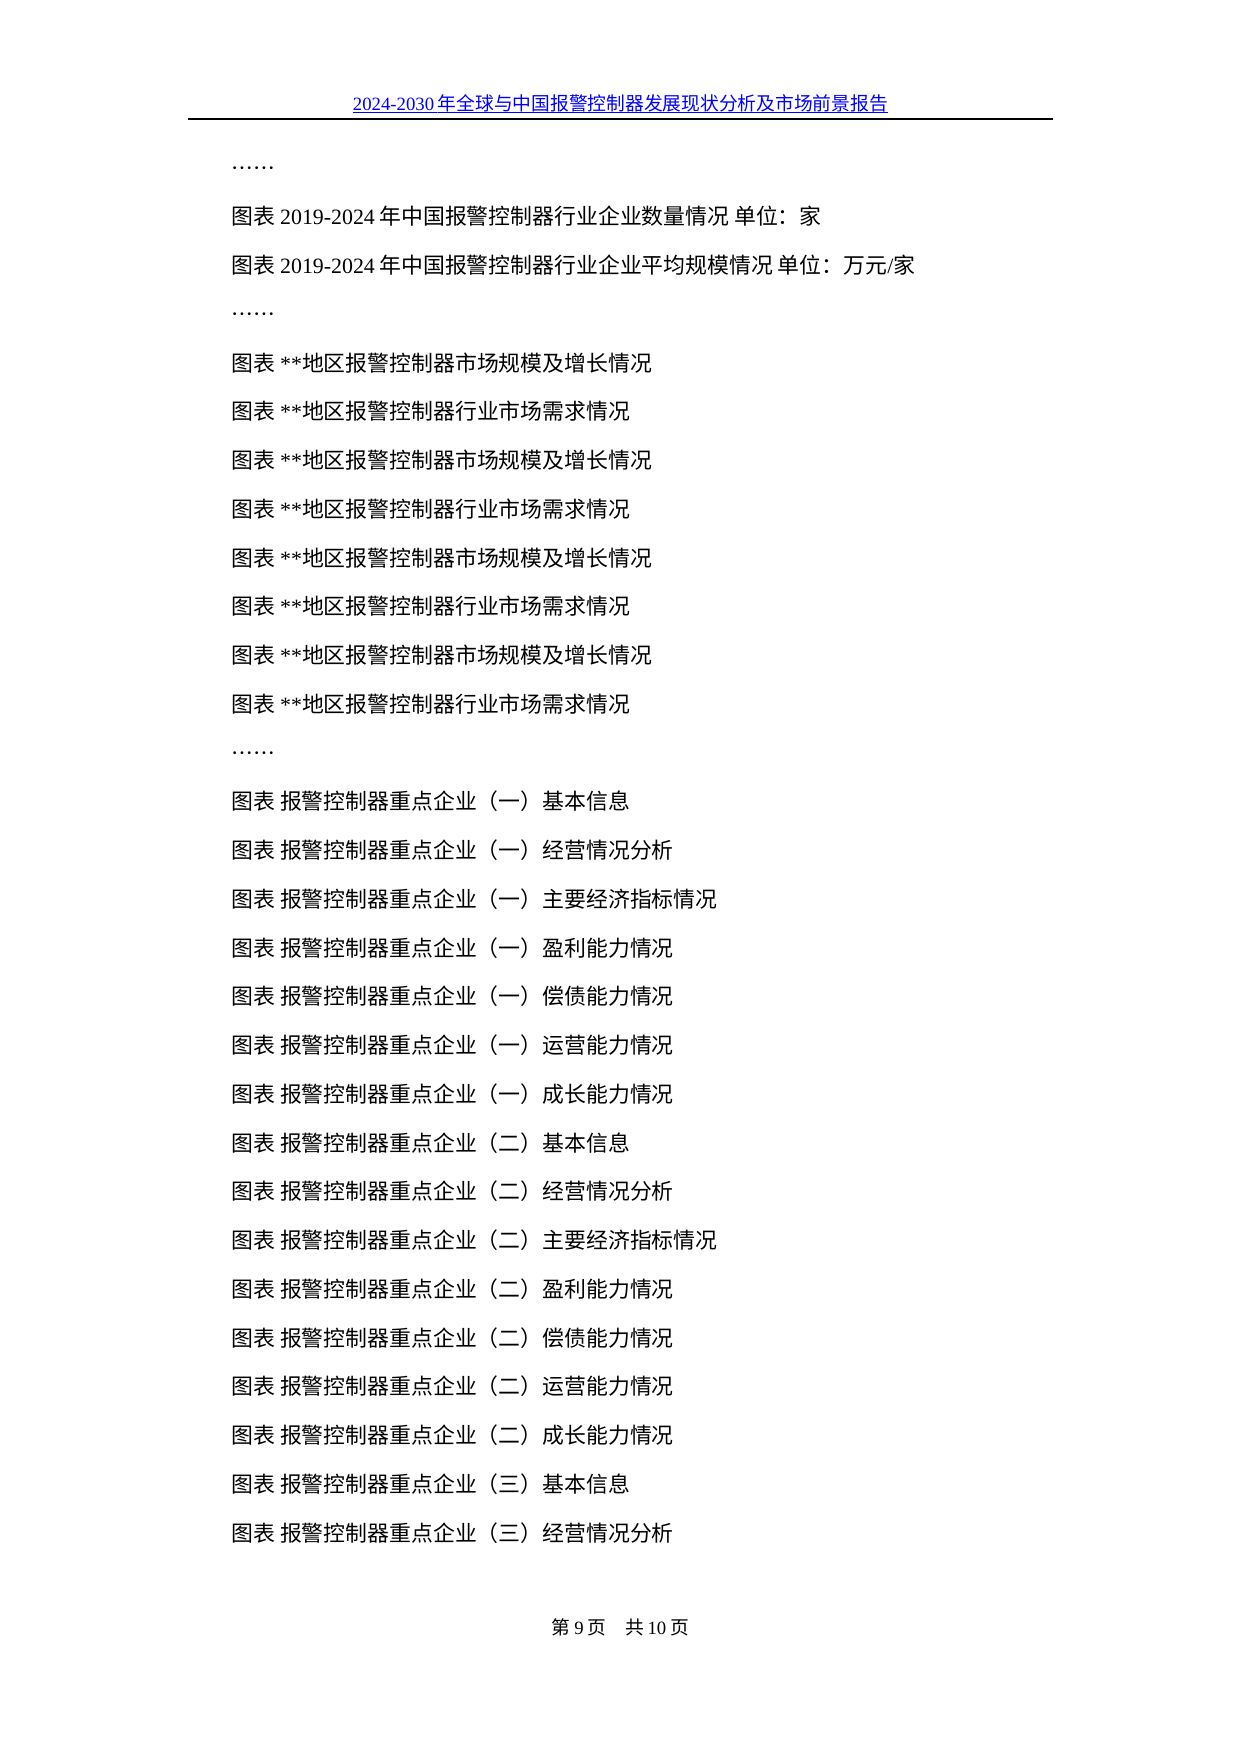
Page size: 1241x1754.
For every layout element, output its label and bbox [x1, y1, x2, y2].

text [187, 150, 1053, 1548]
